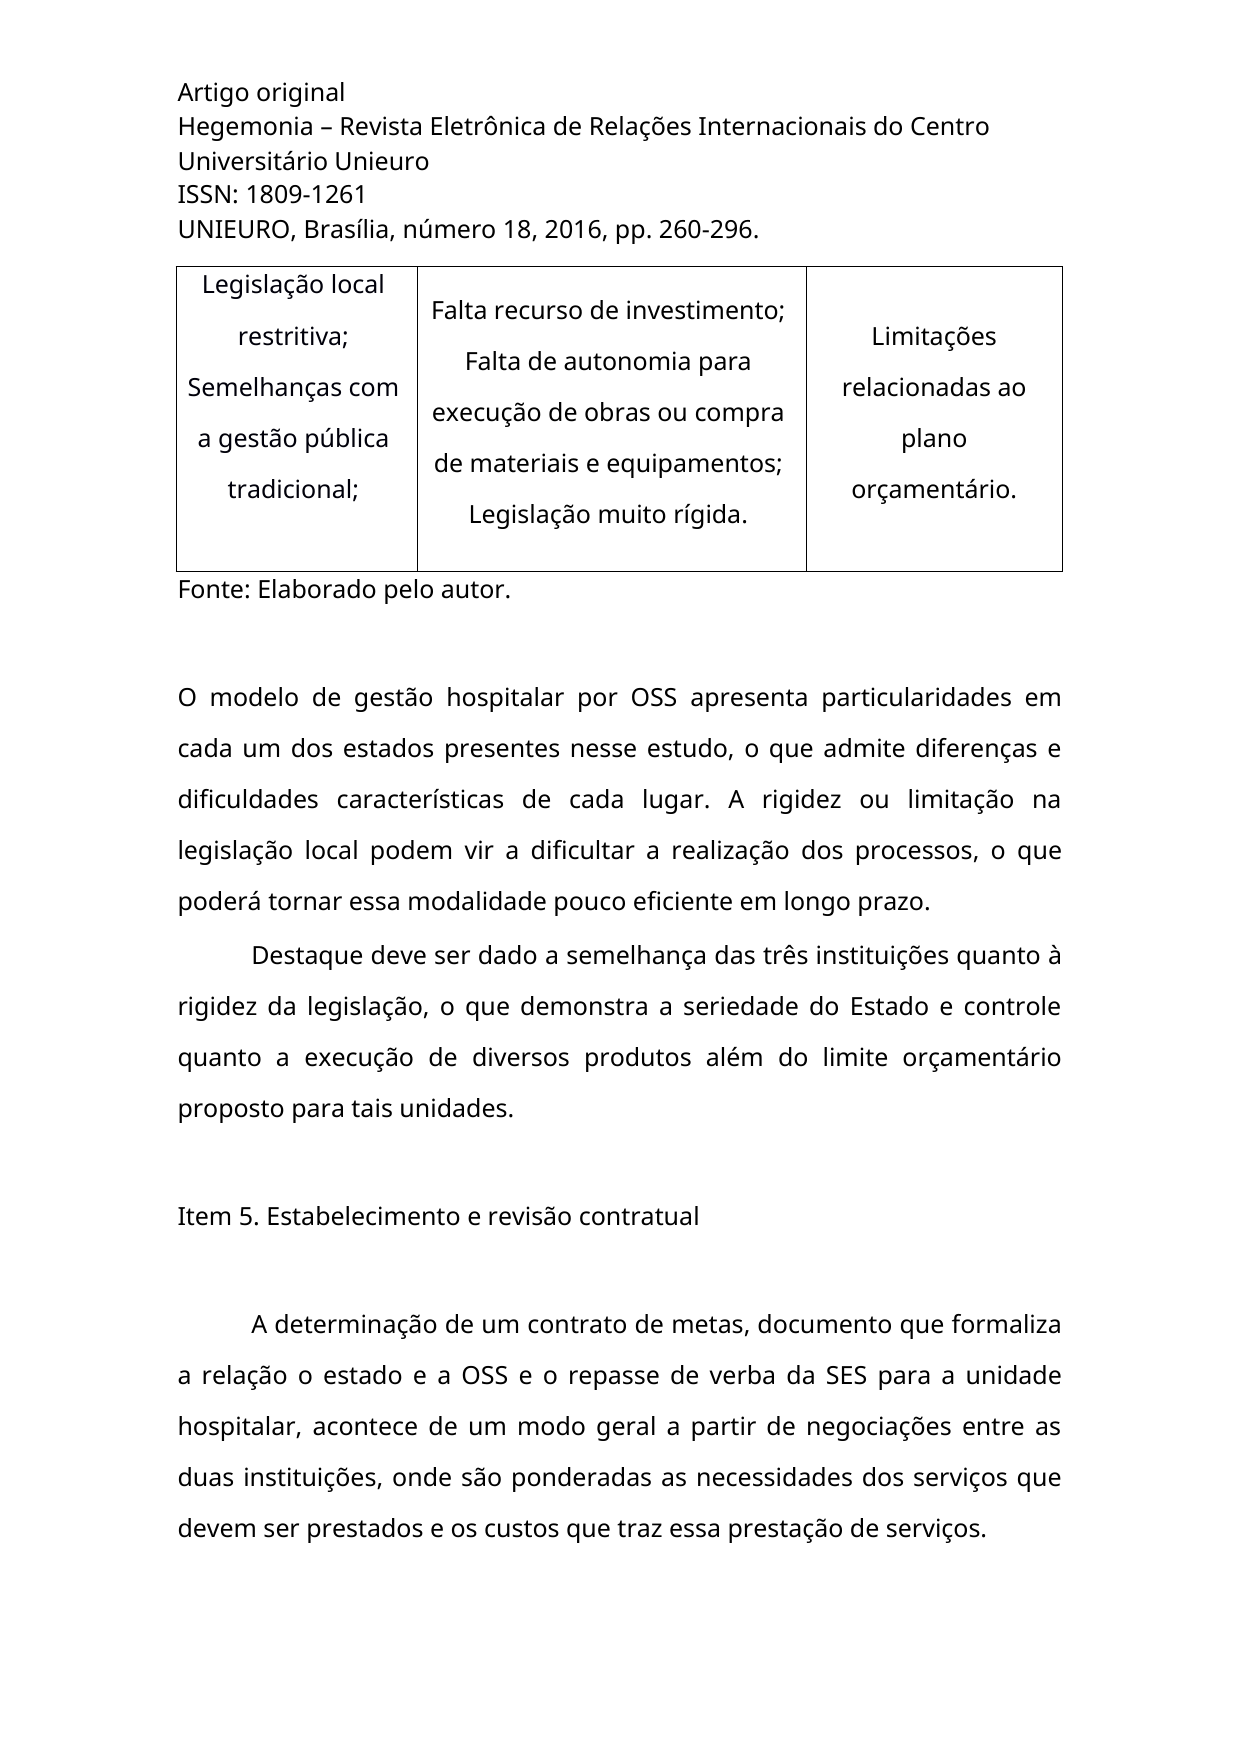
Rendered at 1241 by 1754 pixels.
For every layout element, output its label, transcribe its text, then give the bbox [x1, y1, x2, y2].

table_cell Limitações relacionadas ao plano orçamentário. [807, 267, 1062, 571]
table_cell Legislação local restritiva; Semelhanças com a gestão pública tradicional; [177, 267, 417, 571]
text O modelo de gestão hospitalar por OSS apresenta particularidades em cada um dos estados presentes nesse estudo, o que admite diferenças e dificuldades características de cada lugar. A rigidez ou limitação na legislação local podem vir a dificultar a realização dos processos, o que poderá tornar essa modalidade pouco eficiente em longo prazo. [177, 680, 1063, 918]
text Item 5. Estabelecimento e revisão contratual [177, 1199, 1063, 1233]
table_cell Falta recurso de investimento; Falta de autonomia para execução de obras ou compra de materiais e equipamentos; Legislação muito rígida. [418, 267, 806, 571]
text Fonte: Elaborado pelo autor. [177, 572, 1063, 606]
text A determinação de um contrato de metas, documento que formaliza a relação o estado e a OSS e o repasse de verba da SES para a unidade hospitalar, acontece de um modo geral a partir de negociações entre as duas instituições, onde são ponderadas as necessidades dos serviços que devem ser prestados e os custos que traz essa prestação de serviços. [177, 1307, 1063, 1545]
text Destaque deve ser dado a semelhança das três instituições quanto à rigidez da legislação, o que demonstra a seriedade do Estado e controle quanto a execução de diversos produtos além do limite orçamentário proposto para tais unidades. [177, 938, 1063, 1125]
